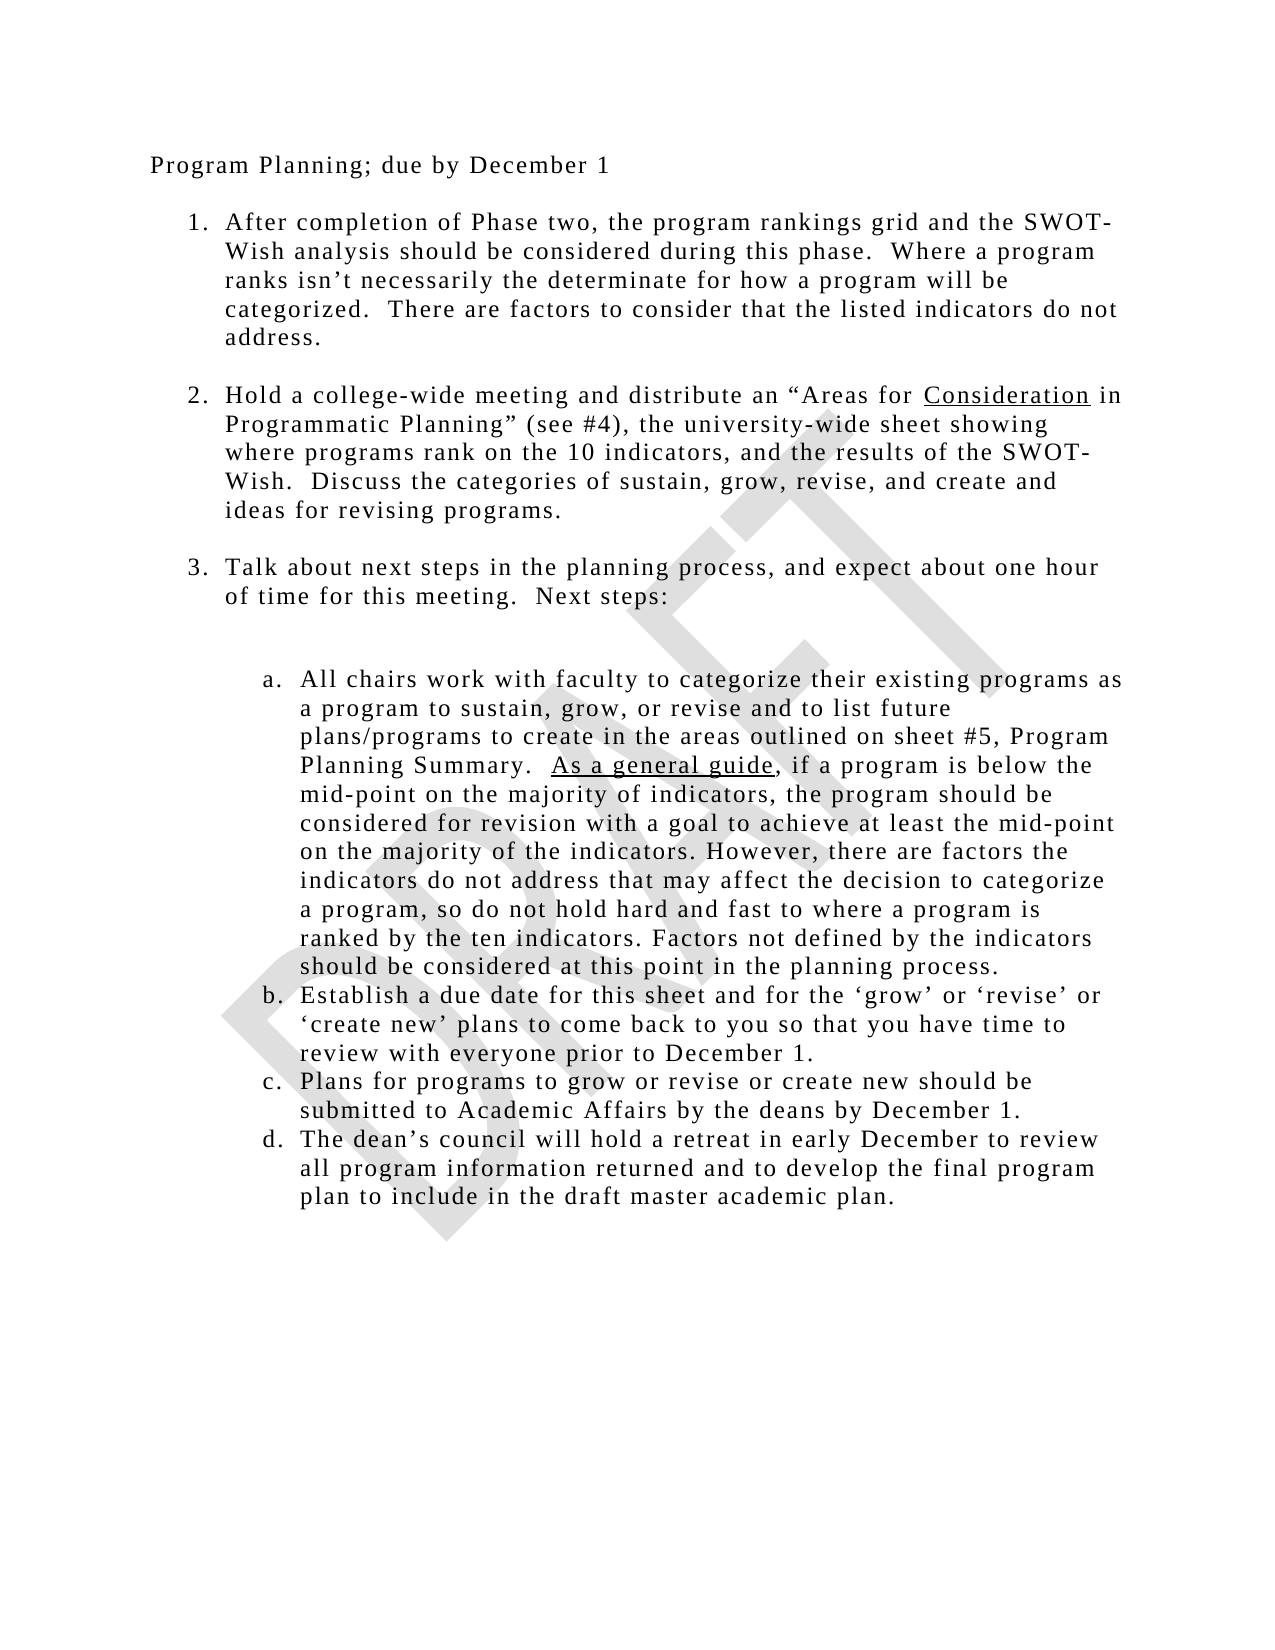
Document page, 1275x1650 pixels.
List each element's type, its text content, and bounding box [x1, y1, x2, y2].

list The dean’s council will hold a retreat in early December to review all program information returned and to develop the final program plan to include in the draft master academic plan. [262, 1124, 1125, 1210]
list Talk about next steps in the planning process, and expect about one hour of time for this meeting. Next steps: [187, 552, 1125, 610]
list After completion of Phase two, the program rankings grid and the SWOT-Wish analysis should be considered during this phase. Where a program ranks isn’t necessarily the determinate for how a program will be categorized. There are factors to consider that the listed indicators do not address. [187, 207, 1125, 351]
list All chairs work with faculty to categorize their existing programs as a program to sustain, grow, or revise and to list future plans/programs to create in the areas outlined on sheet #5, Program Planning Summary. As a general guide, if a program is below the mid-point on the majority of indicators, the program should be considered for revision with a goal to achieve at least the mid-point on the majority of the indicators. However, there are factors the indicators do not address that may affect the decision to categorize a program, so do not hold hard and fast to where a program is ranked by the ten indicators. Factors not defined by the indicators should be considered at this point in the planning process. [262, 664, 1125, 980]
list Plans for programs to grow or revise or create new should be submitted to Academic Affairs by the deans by December 1. [262, 1066, 1125, 1124]
list Hold a college-wide meeting and distribute an “Areas for Consideration in Programmatic Planning” (see #4), the university-wide sheet showing where programs rank on the 10 indicators, and the results of the SWOT-Wish. Discuss the categories of sustain, grow, revise, and create and ideas for revising programs. [187, 380, 1125, 524]
list Establish a due date for this sheet and for the ‘grow’ or ‘revise’ or ‘create new’ plans to come back to you so that you have time to review with everyone prior to December 1. [262, 980, 1125, 1066]
text Program Planning; due by December 1 [150, 150, 1125, 179]
